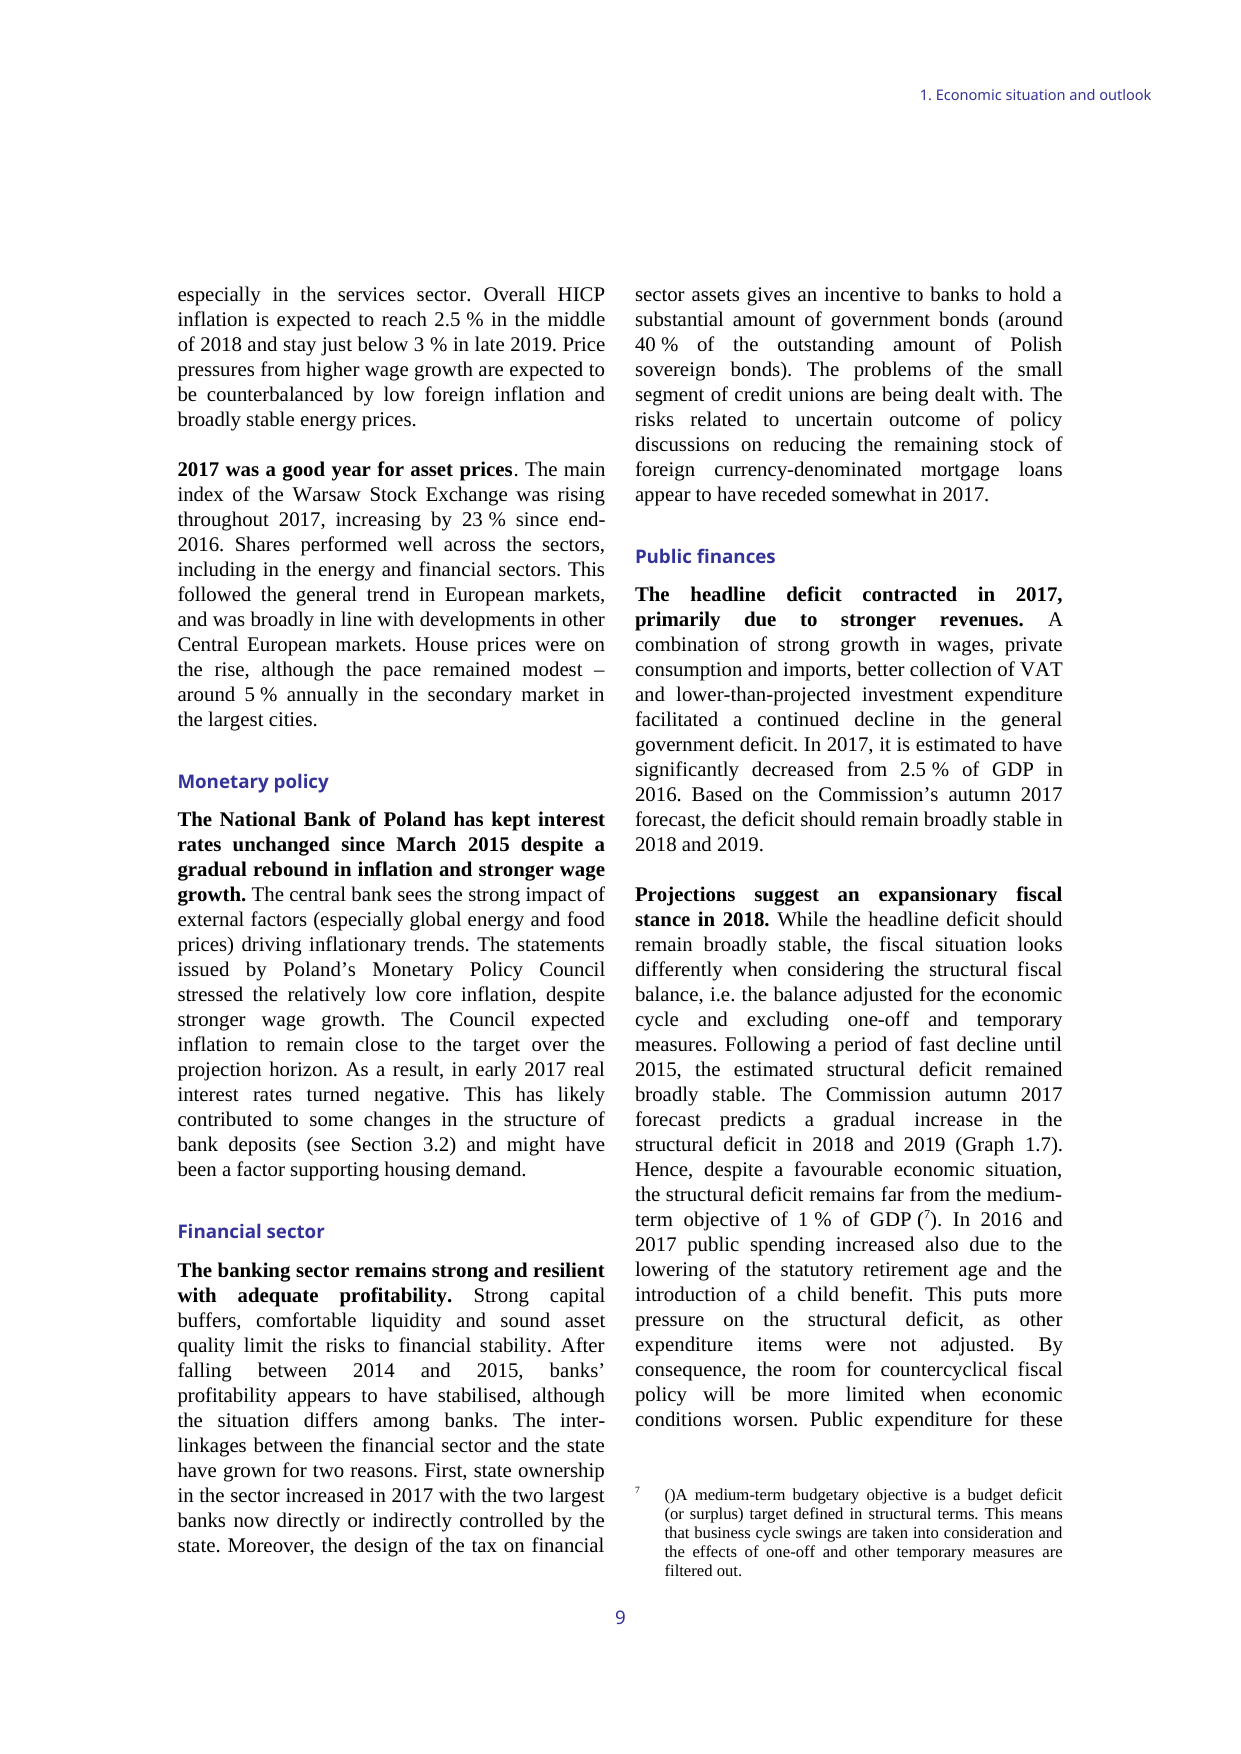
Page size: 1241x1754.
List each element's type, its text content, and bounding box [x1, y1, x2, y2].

subtitle Monetary policy [177, 768, 605, 793]
subtitle Financial sector [177, 1218, 605, 1244]
text The National Bank of Poland has kept interest rates unchanged since March 2015 despite a gradual rebound in inflation and stronger wage growth. The central bank sees the strong impact of external factors (especially global energy and food prices) driving inflationary trends. The statements issued by Poland’s Monetary Policy Council stressed the relatively low core inflation, despite stronger wage growth. The Council expected inflation to remain close to the target over the projection horizon. As a result, in early 2017 real interest rates turned negative. This has likely contributed to some changes in the structure of bank deposits (see Section 3.2) and might have been a factor supporting housing demand. [177, 806, 605, 1181]
text The banking sector remains strong and resilient with adequate profitability. Strong capital buffers, comfortable liquidity and sound asset quality limit the risks to financial stability. After falling between 2014 and 2015, banks’ profitability appears to have stabilised, although the situation differs among banks. The inter-linkages between the financial sector and the state have grown for two reasons. First, state ownership in the sector increased in 2017 with the two largest banks now directly or indirectly controlled by the state. Moreover, the design of the tax on financial sector assets gives an incentive to banks to hold a substantial amount of government bonds (around 40 % of the outstanding amount of Polish sovereign bonds). The problems of the small segment of credit unions are being dealt with. The risks related to uncertain outcome of policy discussions on reducing the remaining stock of foreign currency-denominated mortgage loans appear to have receded somewhat in 2017. [635, 281, 1063, 506]
text The banking sector remains strong and resilient with adequate profitability. Strong capital buffers, comfortable liquidity and sound asset quality limit the risks to financial stability. After falling between 2014 and 2015, banks’ profitability appears to have stabilised, although the situation differs among banks. The inter-linkages between the financial sector and the state have grown for two reasons. First, state ownership in the sector increased in 2017 with the two largest banks now directly or indirectly controlled by the state. Moreover, the design of the tax on financial sector assets gives an incentive to banks to hold a substantial amount of government bonds (around 40 % of the outstanding amount of Polish sovereign bonds). The problems of the small segment of credit unions are being dealt with. The risks related to uncertain outcome of policy discussions on reducing the remaining stock of foreign currency-denominated mortgage loans appear to have receded somewhat in 2017. [177, 1257, 605, 1557]
subtitle Public finances [635, 543, 1063, 568]
text The headline deficit contracted in 2017, primarily due to stronger revenues. A combination of strong growth in wages, private consumption and imports, better collection of VAT and lower-than-projected investment expenditure facilitated a continued decline in the general government deficit. In 2017, it is estimated to have significantly decreased from 2.5 % of GDP in 2016. Based on the Commission’s autumn 2017 forecast, the deficit should remain broadly stable in 2018 and 2019. [635, 581, 1063, 856]
text 2017 was a good year for asset prices. The main index of the Warsaw Stock Exchange was rising throughout 2017, increasing by 23 % since end-2016. Shares performed well across the sectors, including in the energy and financial sectors. This followed the general trend in European markets, and was broadly in line with developments in other Central European markets. House prices were on the rise, although the pace remained modest – around 5 % annually in the secondary market in the largest cities. [177, 456, 605, 731]
